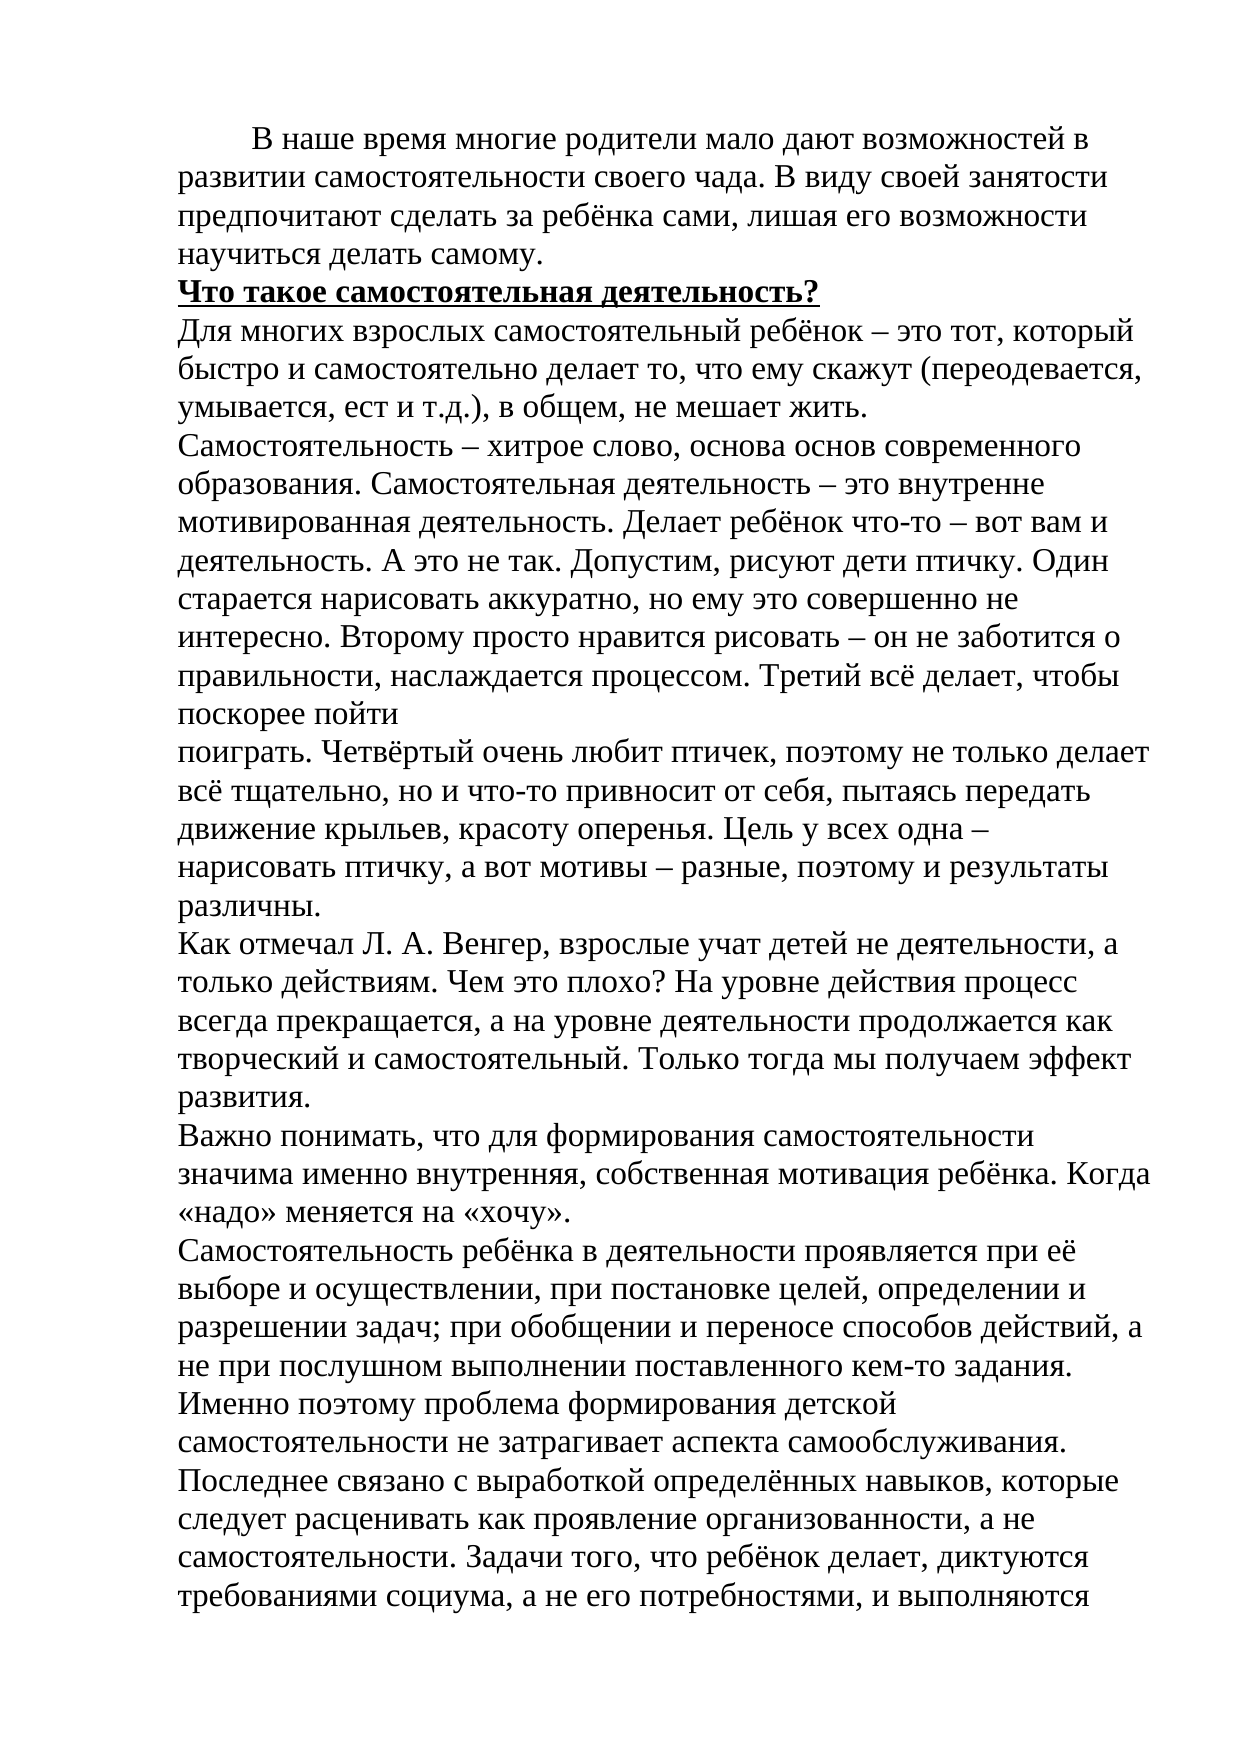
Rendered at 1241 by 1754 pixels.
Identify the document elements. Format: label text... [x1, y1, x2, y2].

text Как отмечал Л. А. Венгер, взрослые учат детей не деятельности, а только действиям. Чем это плохо? На уровне действия процесс всегда прекращается, а на уровне деятельности продолжается как творческий и самостоятельный. Только тогда мы получаем эффект развития. [177, 923, 1152, 1115]
text Самостоятельность – хитрое слово, основа основ современного образования. Самостоятельная деятельность – это внутренне мотивированная деятельность. Делает ребёнок что-то – вот вам и деятельность. А это не так. Допустим, рисуют дети птичку. Один старается нарисовать аккуратно, но ему это совершенно не интересно. Второму просто нравится рисовать – он не заботится о правильности, наслаждается процессом. Третий всё делает, чтобы поскорее пойти [177, 425, 1152, 731]
text Что такое самостоятельная деятельность? [177, 271, 1152, 310]
text поиграть. Четвёртый очень любит птичек, поэтому не только делает всё тщательно, но и что-то привносит от себя, пытаясь передать движение крыльев, красоту оперенья. Цель у всех одна – нарисовать птичку, а вот мотивы – разные, поэтому и результаты различны. [177, 731, 1152, 923]
text Для многих взрослых самостоятельный ребёнок – это тот, который быстро и самостоятельно делает то, что ему скажут (переодевается, умывается, ест и т.д.), в общем, не мешает жить. [177, 310, 1152, 425]
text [177, 1460, 1152, 1613]
text Самостоятельность ребёнка в деятельности проявляется при её выборе и осуществлении, при постановке целей, определении и разрешении задач; при обобщении и переносе способов действий, а не при послушном выполнении поставленного кем-то задания. Именно поэтому проблема формирования детской самостоятельности не затрагивает аспекта самообслуживания. [177, 1230, 1152, 1460]
text В наше время многие родители мало дают возможностей в развитии самостоятельности своего чада. В виду своей занятости предпочитают сделать за ребёнка сами, лишая его возможности научиться делать самому. [177, 118, 1152, 271]
text Важно понимать, что для формирования самостоятельности значима именно внутренняя, собственная мотивация ребёнка. Когда «надо» меняется на «хочу». [177, 1115, 1152, 1230]
